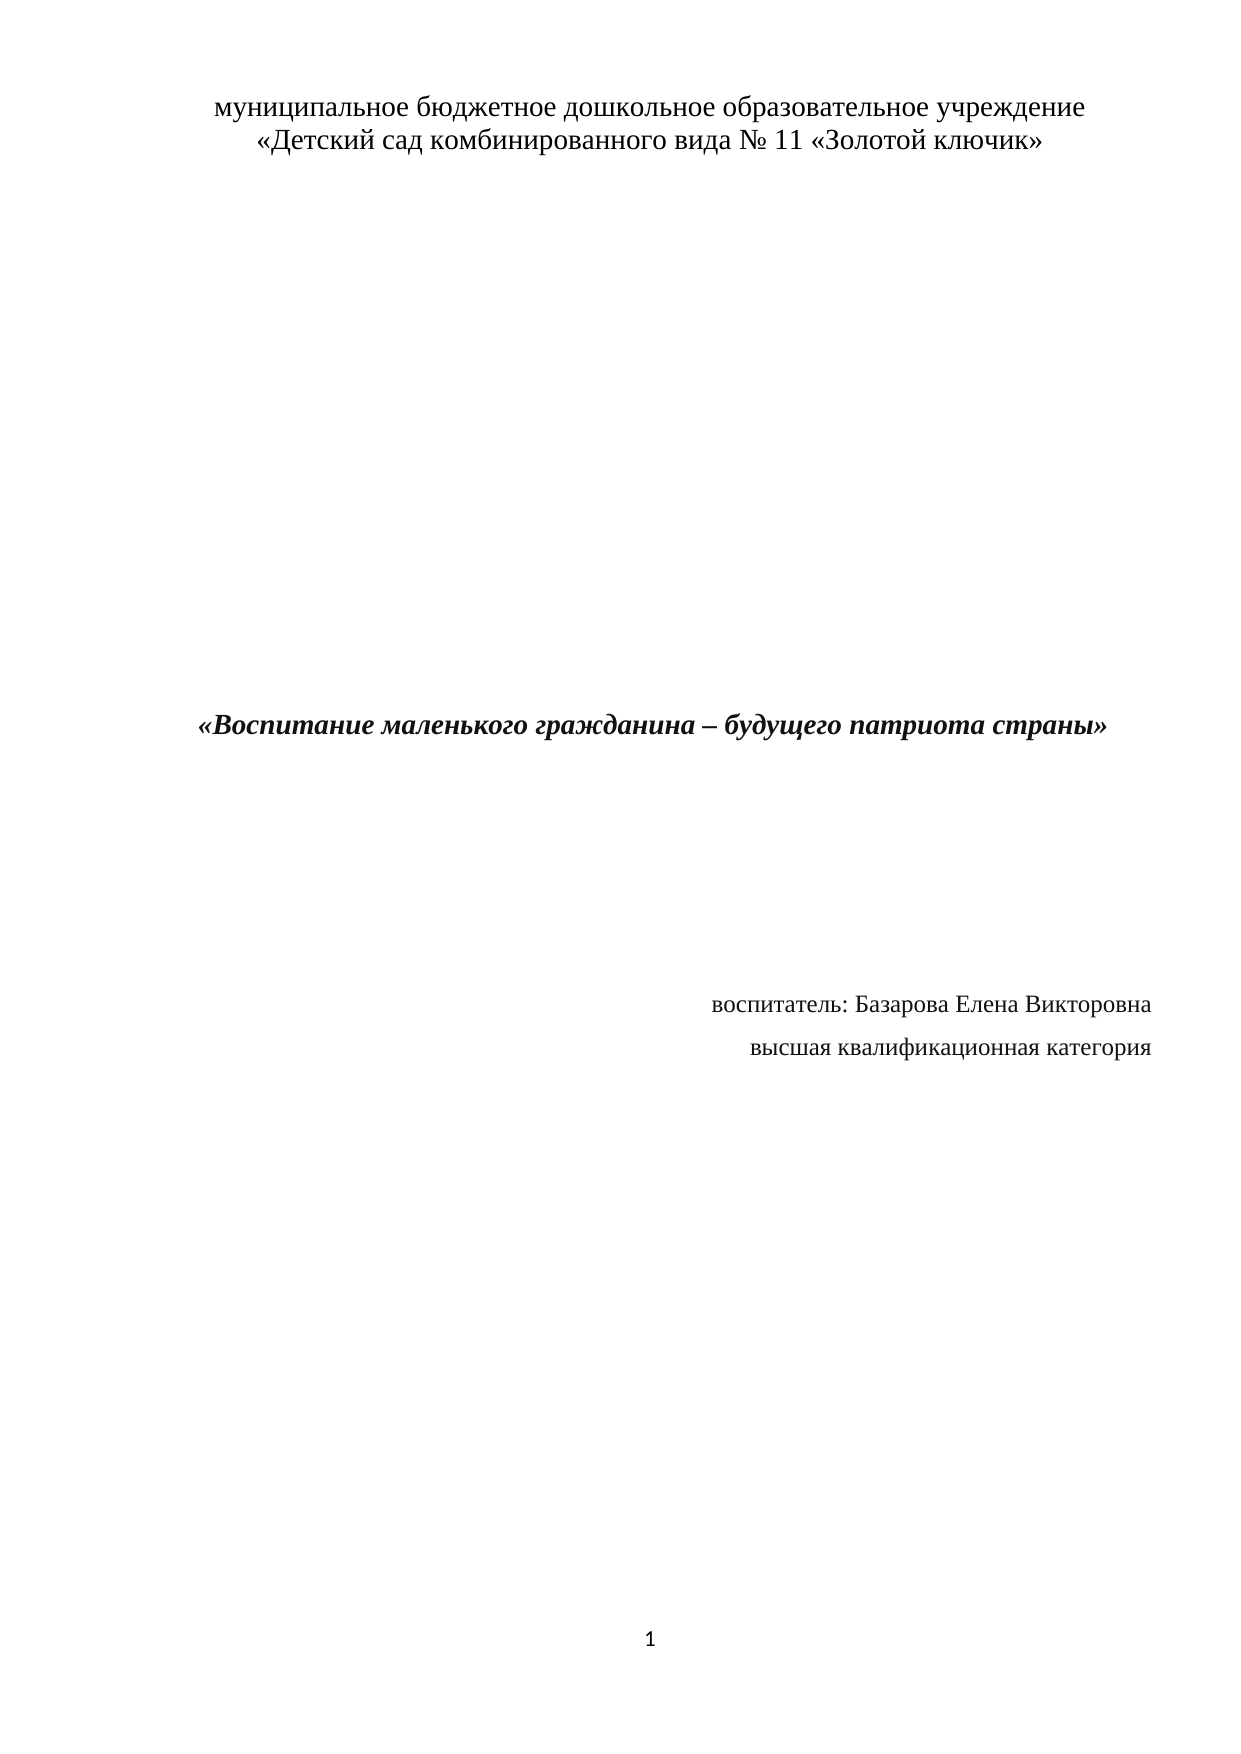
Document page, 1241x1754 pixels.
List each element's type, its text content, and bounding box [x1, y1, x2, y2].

text «Детский сад комбинированного вида № 11 «Золотой ключик» [148, 122, 1152, 156]
text «Воспитание маленького гражданина – будущего патриота страны» [148, 707, 1152, 741]
text муниципальное бюджетное дошкольное образовательное учреждение [148, 89, 1152, 122]
text высшая квалификационная категория [148, 1032, 1152, 1061]
text воспитатель: Базарова Елена Викторовна [148, 989, 1152, 1018]
